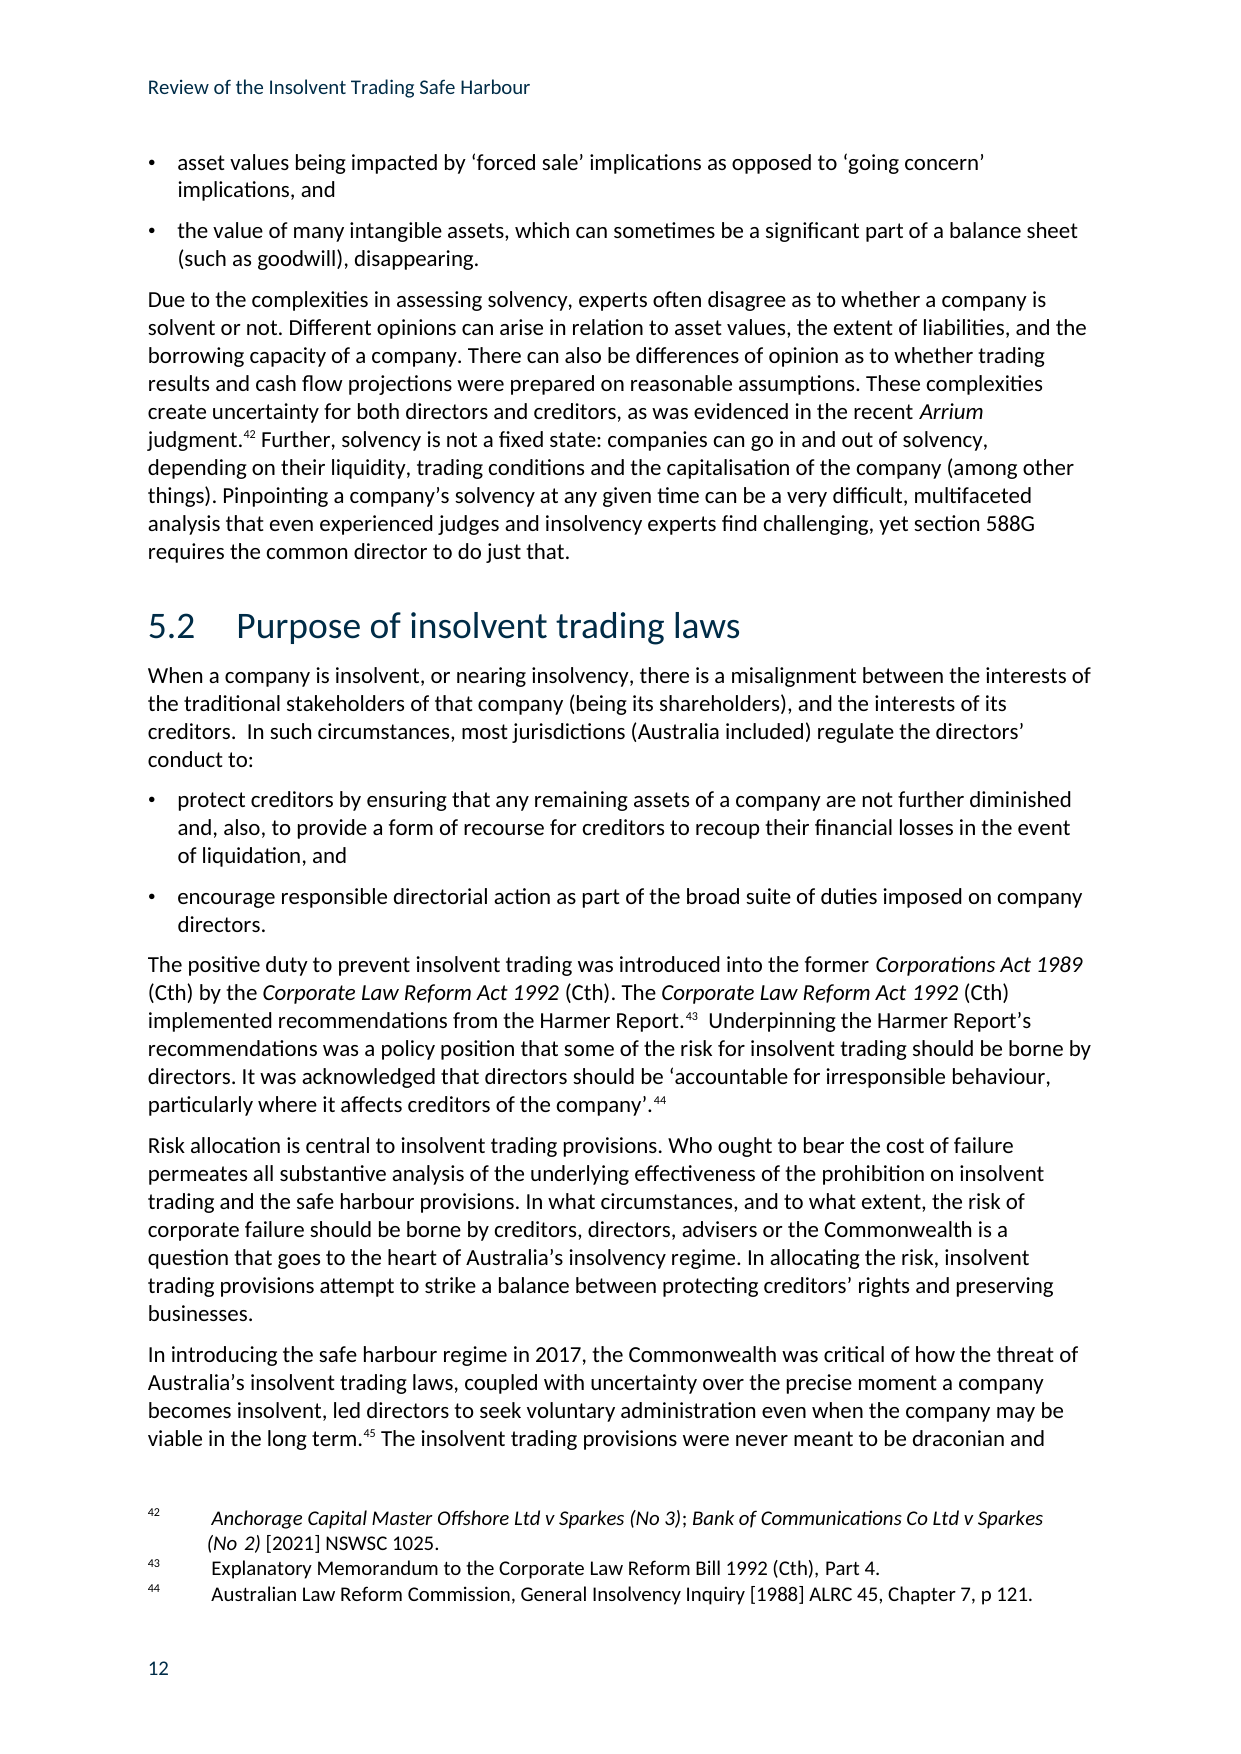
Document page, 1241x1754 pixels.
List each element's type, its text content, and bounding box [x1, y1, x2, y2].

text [148, 1340, 1093, 1452]
subtitle Purpose of insolvent trading laws [148, 602, 1093, 648]
text The positive duty to prevent insolvent trading was introduced into the former Corporations Act 1989 (Cth) by the Corporate Law Reform Act 1992 (Cth). The Corporate Law Reform Act 1992 (Cth) implemented recommendations from the Harmer Report. Underpinning the Harmer Report’s recommendations was a policy position that some of the risk for insolvent trading should be borne by directors. It was acknowledged that directors should be ‘accountable for irresponsible behaviour, particularly where it affects creditors of the company’. [148, 950, 1093, 1118]
text encourage responsible directorial action as part of the broad suite of duties imposed on company directors. [148, 882, 1093, 938]
text asset values being impacted by ‘forced sale’ implications as opposed to ‘going concern’ implications, and [148, 148, 1093, 204]
text When a company is insolvent, or nearing insolvency, there is a misalignment between the interests of the traditional stakeholders of that company (being its shareholders), and the interests of its creditors. In such circumstances, most jurisdictions (Australia included) regulate the directors’ conduct to: [148, 661, 1093, 773]
text protect creditors by ensuring that any remaining assets of a company are not further diminished and, also, to provide a form of recourse for creditors to recoup their financial losses in the event of liquidation, and [148, 785, 1093, 869]
text Due to the complexities in assessing solvency, experts often disagree as to whether a company is solvent or not. Different opinions can arise in relation to asset values, the extent of liabilities, and the borrowing capacity of a company. There can also be differences of opinion as to whether trading results and cash flow projections were prepared on reasonable assumptions. These complexities create uncertainty for both directors and creditors, as was evidenced in the recent Arrium judgment. Further, solvency is not a fixed state: companies can go in and out of solvency, depending on their liquidity, trading conditions and the capitalisation of the company (among other things). Pinpointing a company’s solvency at any given time can be a very difficult, multifaceted analysis that even experienced judges and insolvency experts find challenging, yet section 588G requires the common director to do just that. [148, 285, 1093, 565]
text the value of many intangible assets, which can sometimes be a significant part of a balance sheet (such as goodwill), disappearing. [148, 216, 1093, 272]
text Risk allocation is central to insolvent trading provisions. Who ought to bear the cost of failure permeates all substantive analysis of the underlying effectiveness of the prohibition on insolvent trading and the safe harbour provisions. In what circumstances, and to what extent, the risk of corporate failure should be borne by creditors, directors, advisers or the Commonwealth is a question that goes to the heart of Australia’s insolvency regime. In allocating the risk, insolvent trading provisions attempt to strike a balance between protecting creditors’ rights and preserving businesses. [148, 1131, 1093, 1327]
